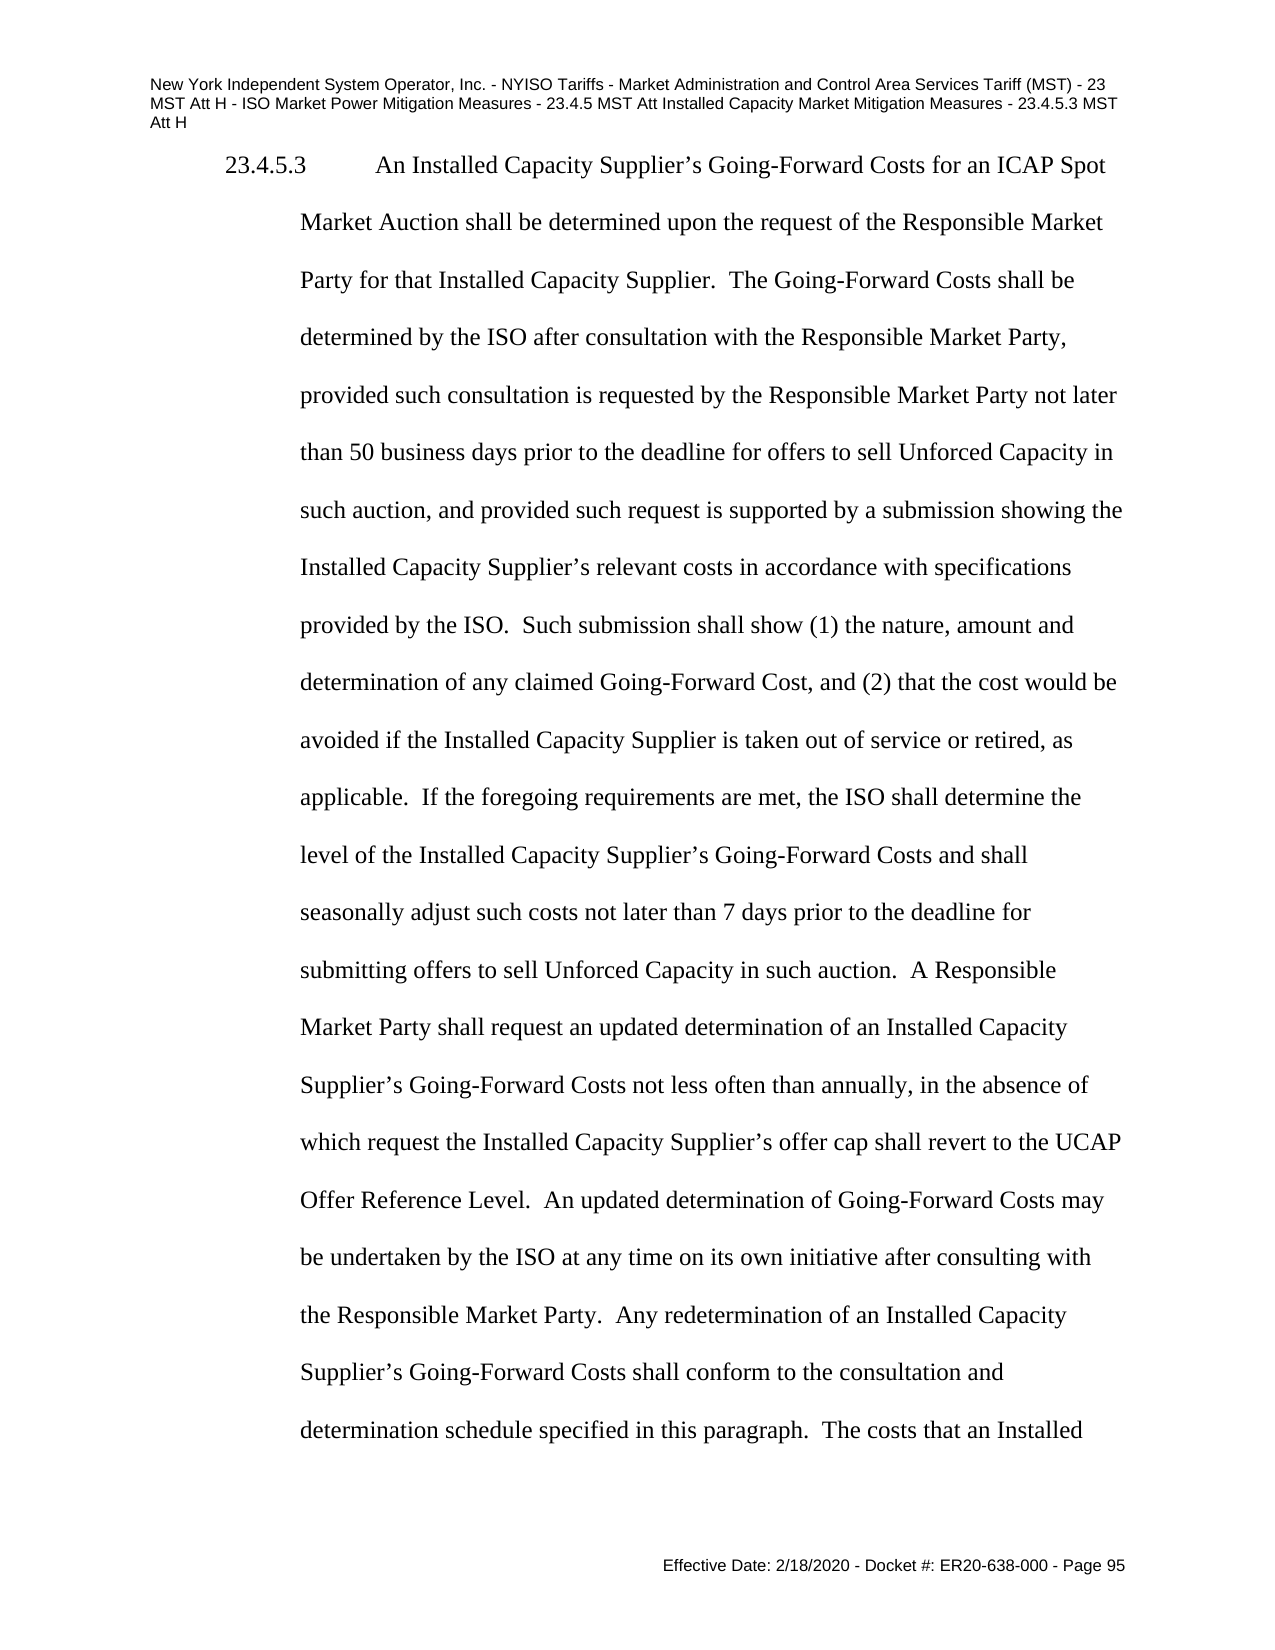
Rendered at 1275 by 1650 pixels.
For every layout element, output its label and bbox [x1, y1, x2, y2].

text [225, 150, 1125, 1444]
